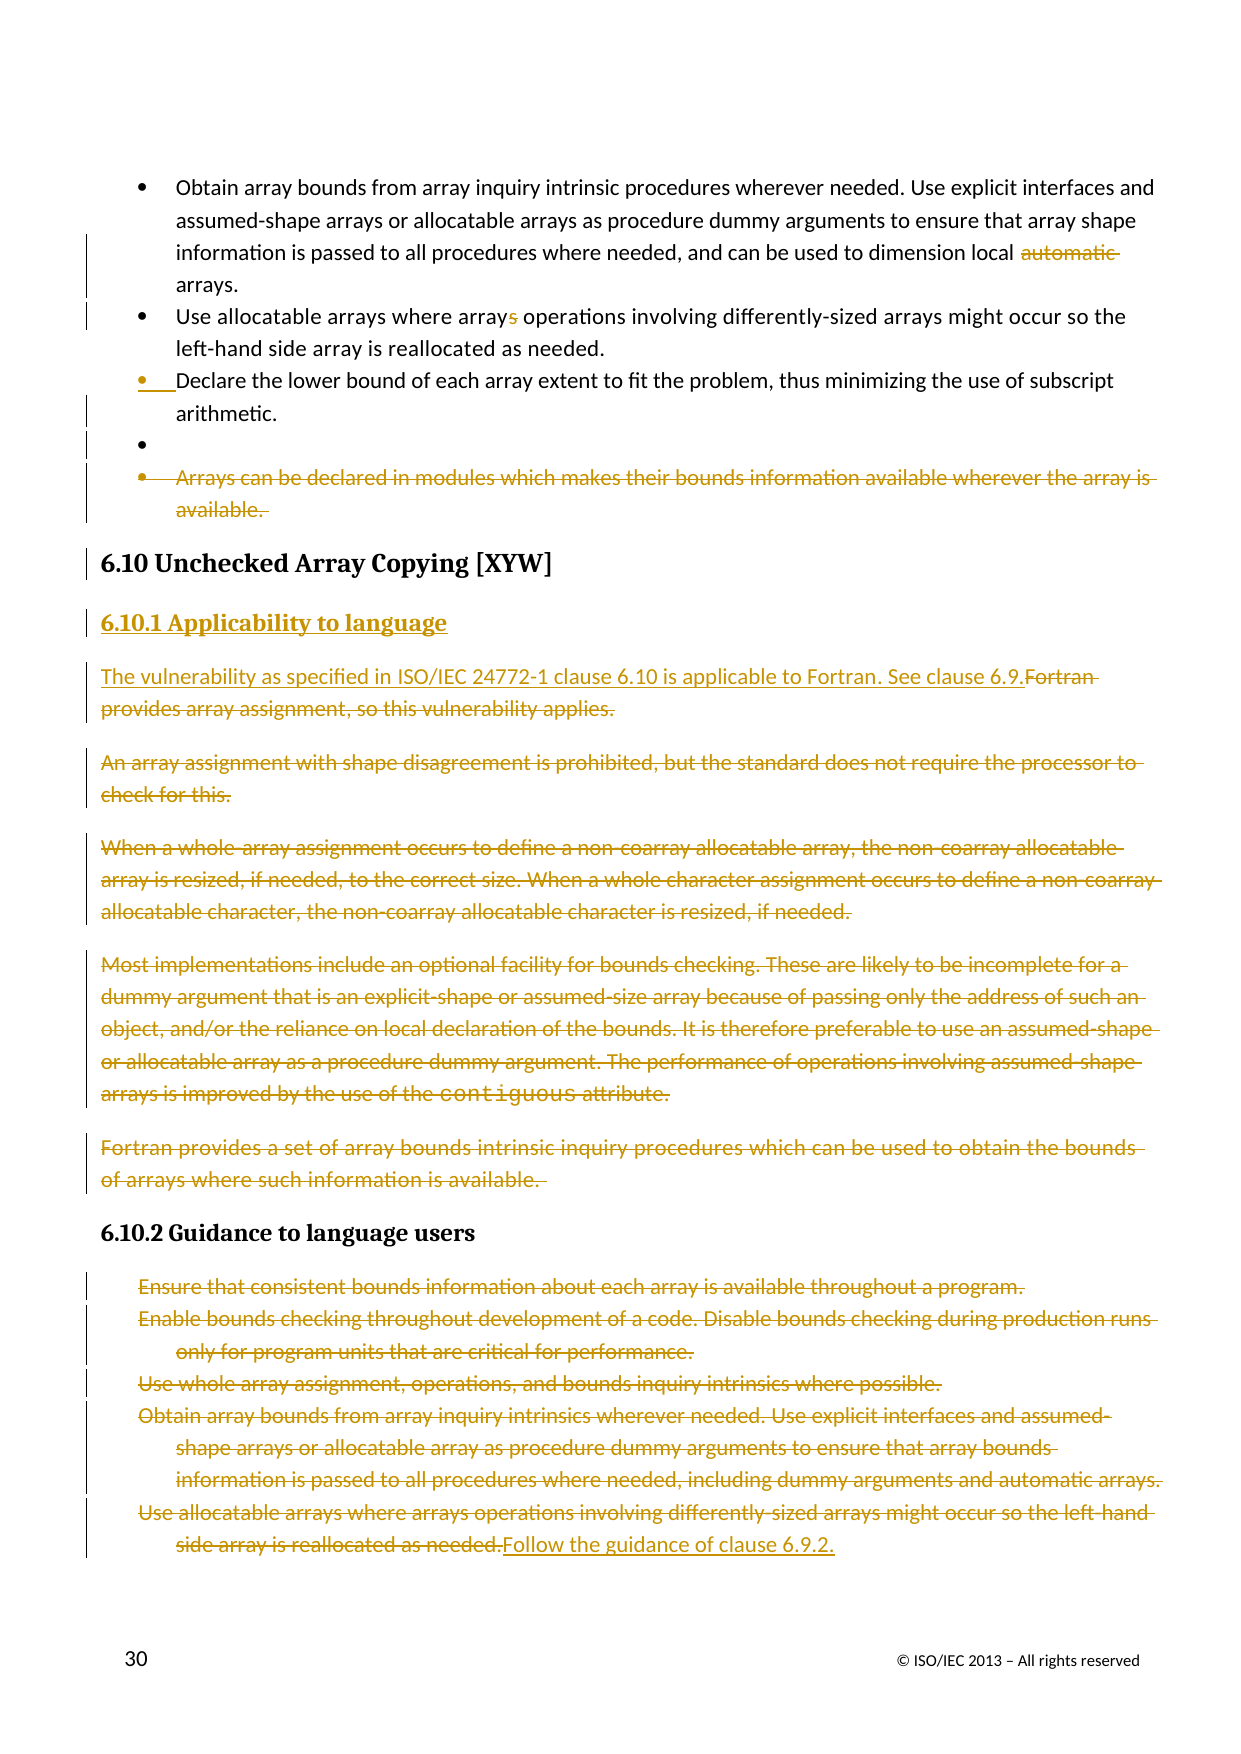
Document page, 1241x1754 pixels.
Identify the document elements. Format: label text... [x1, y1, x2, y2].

list Declare the lower bound of each array extent to fit the problem, thus minimizing the use of subscript arithmetic. [138, 367, 1164, 427]
subtitle 6.10 Unchecked Array Copying [XYW] [101, 548, 1164, 579]
list Use allocatable arrays where array operations involving differently-sized arrays might occur so the left-hand side array is reallocated as needed. [138, 302, 1164, 362]
text 6.10.2 Guidance to language users [101, 1218, 1164, 1247]
list Obtain array bounds from array inquiry intrinsic procedures wherever needed. Use explicit interfaces and assumed-shape arrays or allocatable arrays as procedure dummy arguments to ensure that array shape information is passed to all procedures where needed, and can be used to dimension local arrays. [138, 173, 1164, 298]
